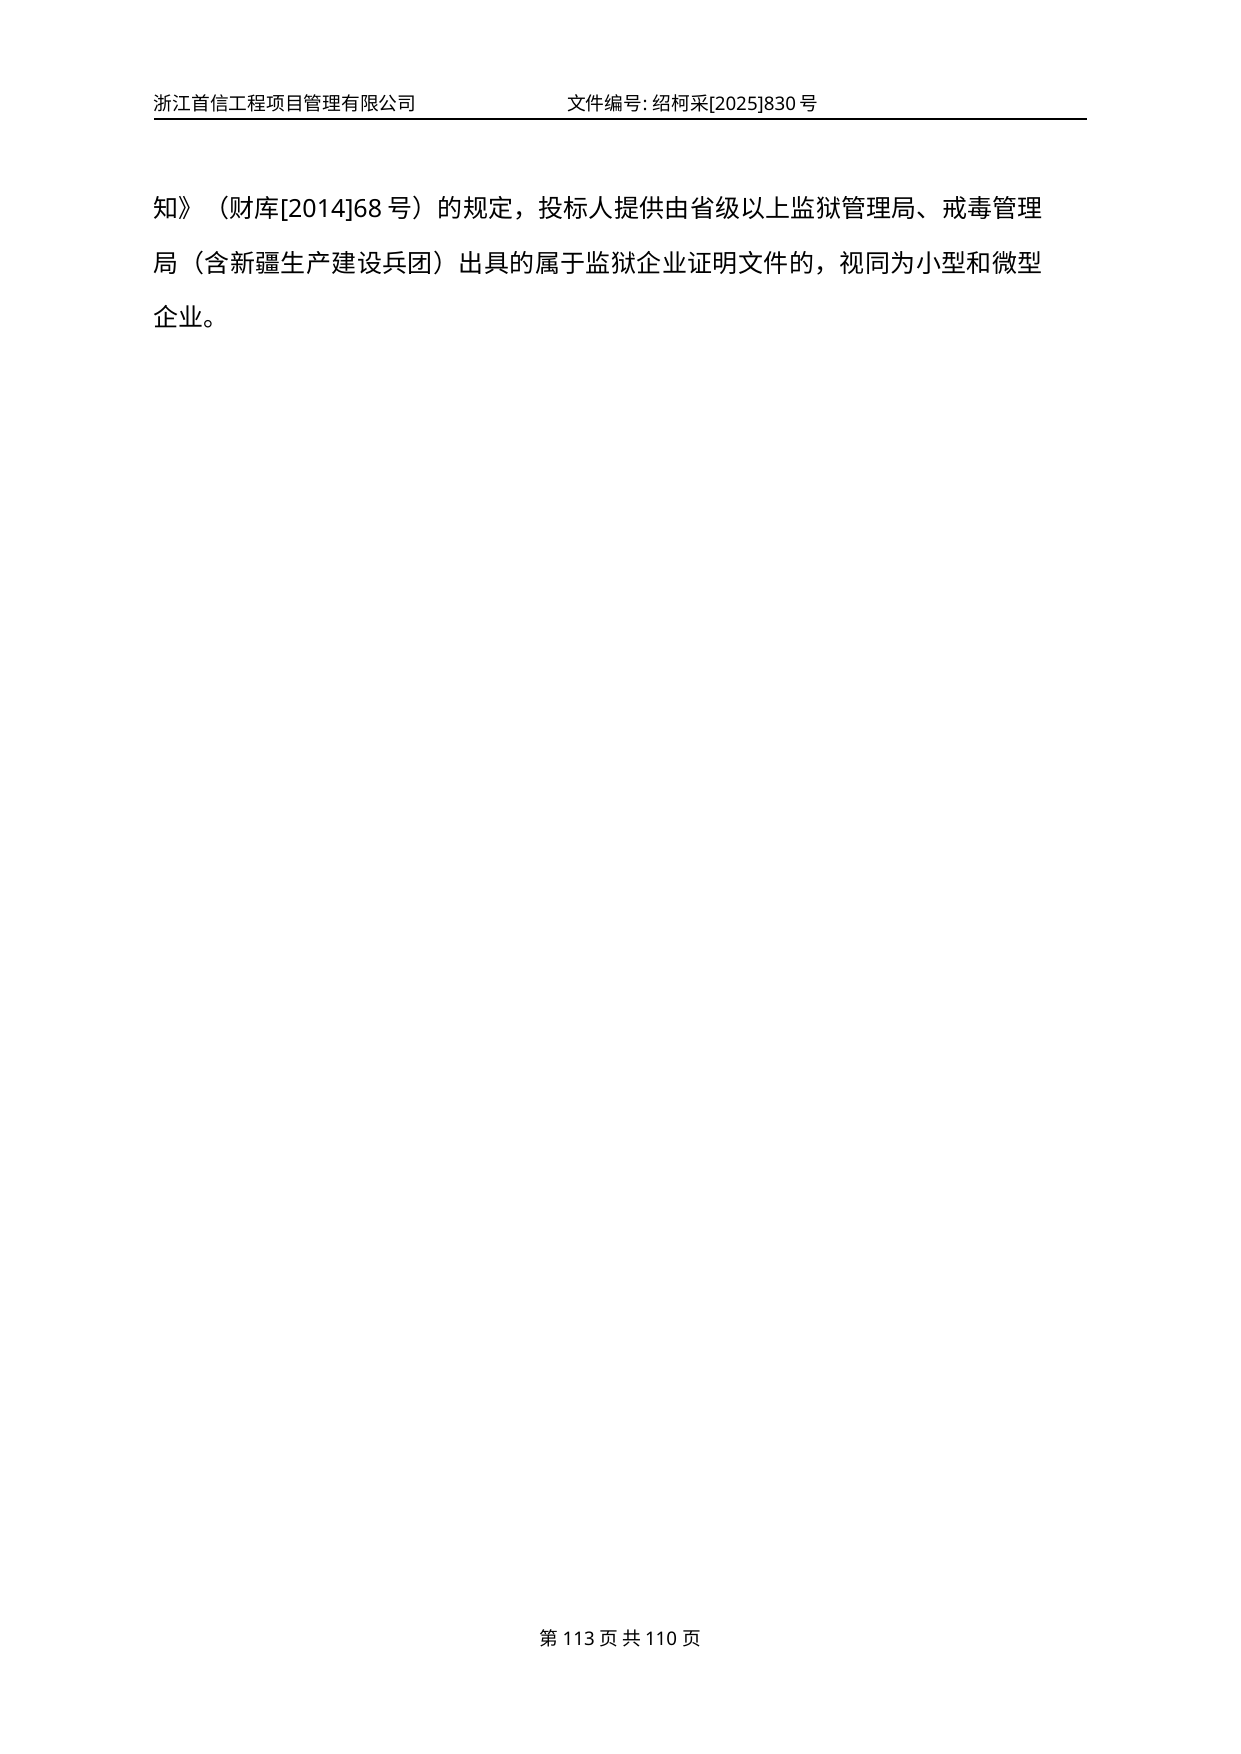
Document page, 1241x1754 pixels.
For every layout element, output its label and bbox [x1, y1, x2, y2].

text [153, 189, 1043, 334]
